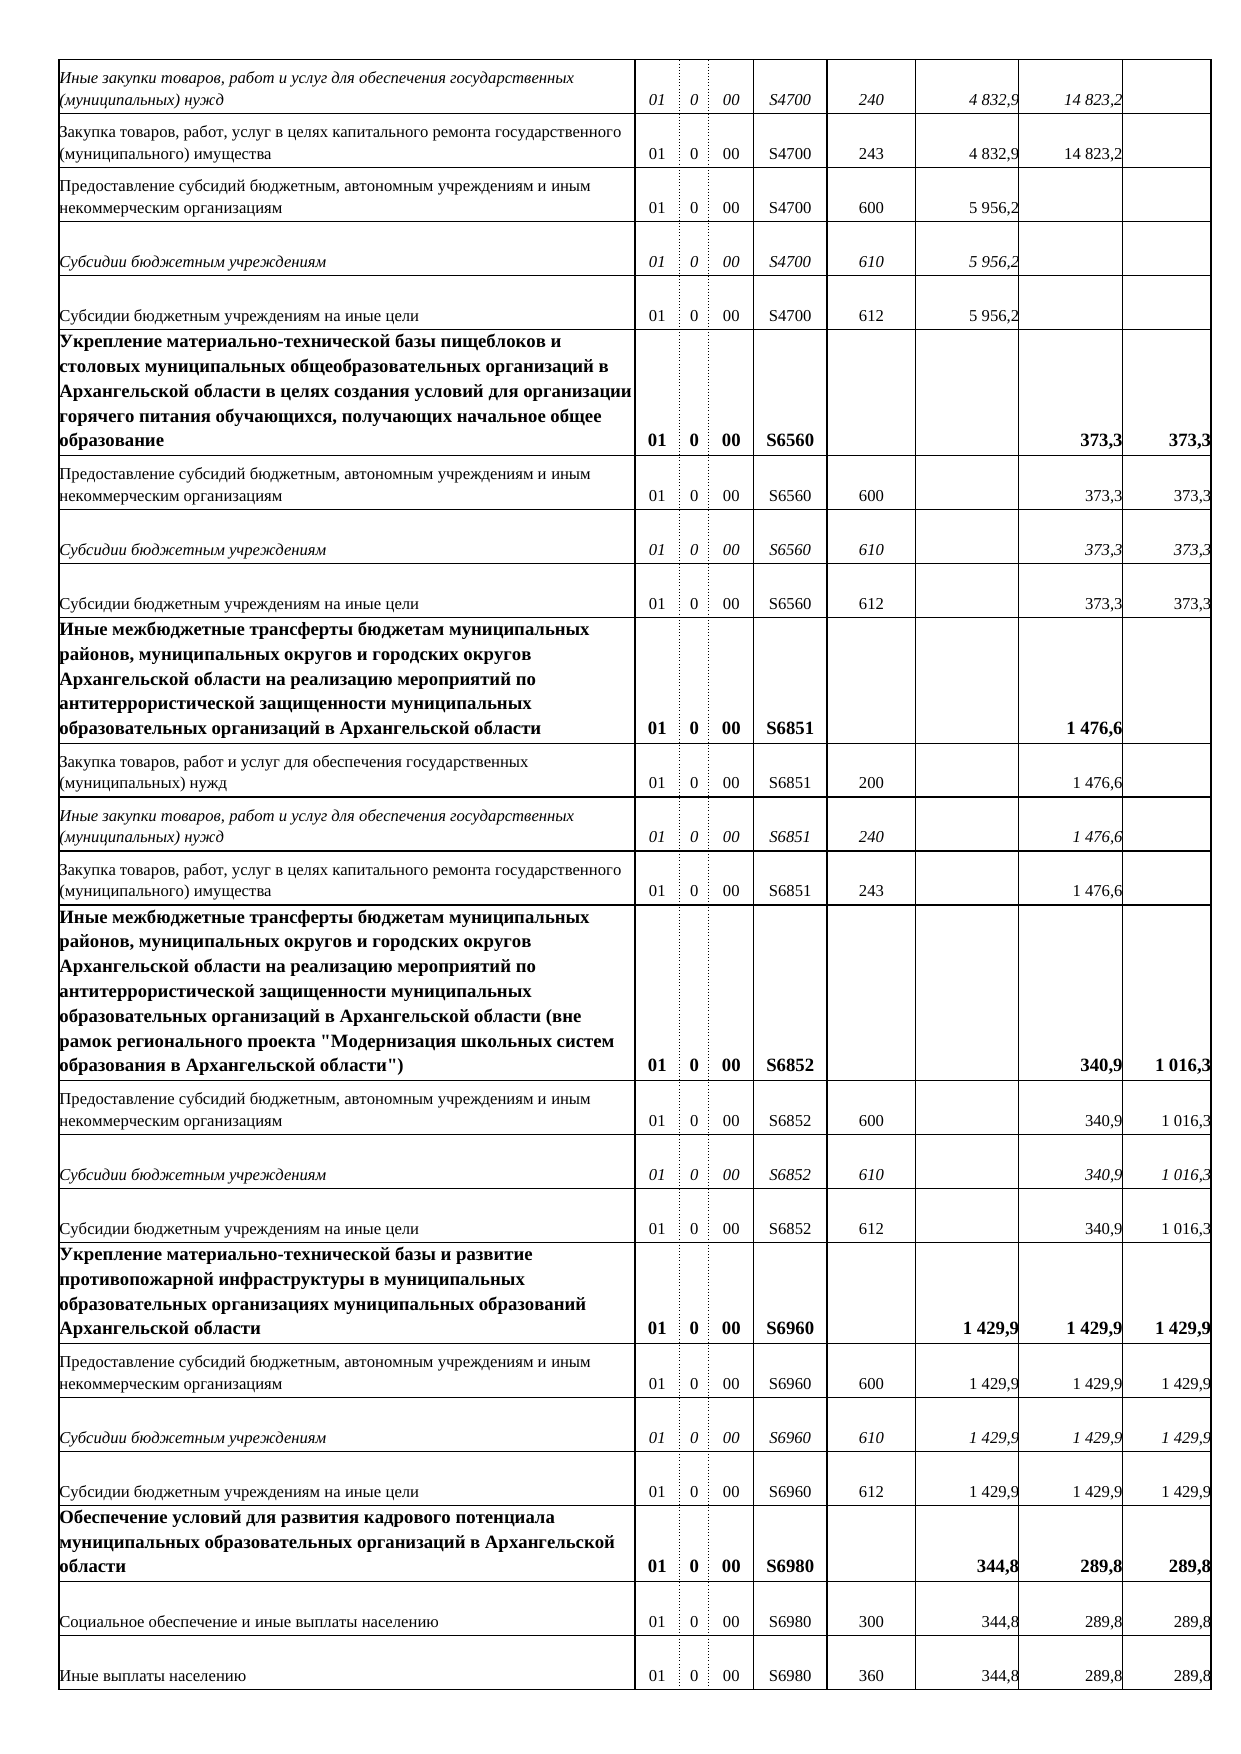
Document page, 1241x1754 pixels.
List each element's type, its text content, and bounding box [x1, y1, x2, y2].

table_cell Субсидии бюджетным учреждениям на иные цели [60, 1452, 634, 1504]
table_cell 14 823,2 [1019, 114, 1122, 167]
table_cell 01 [636, 1081, 679, 1134]
table_cell 610 [828, 1135, 915, 1188]
table_cell 01 [636, 1243, 679, 1343]
table_cell S6980 [754, 1636, 826, 1689]
table_cell 289,8 [1019, 1506, 1122, 1581]
table_cell [916, 564, 1018, 617]
table_cell 243 [828, 114, 915, 167]
table_cell 01 [636, 744, 679, 796]
table_cell 01 [636, 852, 679, 904]
table_cell 340,9 [1019, 1135, 1122, 1188]
table_cell 0 [679, 852, 709, 904]
table_cell [916, 510, 1018, 563]
table_cell S4700 [754, 276, 826, 329]
table_cell 600 [828, 1344, 915, 1397]
table_cell Предоставление субсидий бюджетным, автономным учреждениям и иным некоммерческим организациям [60, 456, 634, 509]
table_cell 1 476,6 [1019, 798, 1122, 850]
table_cell S6980 [754, 1582, 826, 1635]
table_cell Субсидии бюджетным учреждениям [60, 222, 634, 275]
table_cell 4 832,9 [916, 114, 1018, 167]
table_cell 0 [679, 1452, 709, 1504]
table_cell 01 [636, 1582, 679, 1635]
table_cell S6960 [754, 1452, 826, 1504]
table_cell S6560 [754, 330, 826, 455]
table_cell S6851 [754, 798, 826, 850]
table_cell 0 [679, 1344, 709, 1397]
table_cell S6851 [754, 852, 826, 904]
table_cell 00 [709, 456, 753, 509]
table_cell [1019, 222, 1122, 275]
table_cell 00 [709, 798, 753, 850]
table_cell 00 [709, 1452, 753, 1504]
table_cell 373,3 [1123, 330, 1210, 455]
table_cell 0 [679, 276, 709, 329]
table_cell 1 429,9 [916, 1344, 1018, 1397]
table_cell 01 [636, 114, 679, 167]
table_cell Субсидии бюджетным учреждениям на иные цели [60, 276, 634, 329]
table_cell S4700 [754, 222, 826, 275]
table_cell Закупка товаров, работ и услуг для обеспечения государственных (муниципальных) нужд [60, 744, 634, 796]
table_cell [1019, 168, 1122, 221]
table_cell Укрепление материально-технической базы пищеблоков и столовых муниципальных общеобразовательных организаций в Архангельской области в целях создания условий для организации горячего питания обучающихся, получающих начальное общее образование [60, 330, 634, 455]
table_cell [916, 618, 1018, 742]
table_cell 612 [828, 1189, 915, 1242]
table_cell 1 429,9 [1019, 1243, 1122, 1343]
table_cell 00 [709, 222, 753, 275]
table_cell 344,8 [916, 1506, 1018, 1581]
table_cell S6851 [754, 618, 826, 742]
table_cell 300 [828, 1582, 915, 1635]
table_cell 612 [828, 276, 915, 329]
table_cell 600 [828, 1081, 915, 1134]
table_cell Субсидии бюджетным учреждениям [60, 1135, 634, 1188]
table_cell 1 476,6 [1019, 852, 1122, 904]
table_cell 00 [709, 906, 753, 1080]
table_cell 1 429,9 [916, 1452, 1018, 1504]
table_cell S6851 [754, 744, 826, 796]
table_cell 600 [828, 456, 915, 509]
table_cell 0 [679, 222, 709, 275]
table_cell 01 [636, 60, 679, 113]
table_cell [1123, 618, 1210, 742]
table_cell 01 [636, 906, 679, 1080]
table_cell 00 [709, 1636, 753, 1689]
table_cell [916, 852, 1018, 904]
table_cell S4700 [754, 168, 826, 221]
table_cell 373,3 [1019, 510, 1122, 563]
table_cell 5 956,2 [916, 276, 1018, 329]
table_cell [828, 1506, 915, 1581]
table_cell [828, 906, 915, 1080]
table_cell [1123, 852, 1210, 904]
table_cell 0 [679, 114, 709, 167]
table_cell 289,8 [1123, 1582, 1210, 1635]
table_cell 0 [679, 564, 709, 617]
table_cell 0 [679, 1506, 709, 1581]
table_cell 0 [679, 168, 709, 221]
table_cell 289,8 [1019, 1582, 1122, 1635]
table_cell Субсидии бюджетным учреждениям [60, 1398, 634, 1451]
table_cell Субсидии бюджетным учреждениям на иные цели [60, 1189, 634, 1242]
table_cell Субсидии бюджетным учреждениям на иные цели [60, 564, 634, 617]
table_cell 01 [636, 1344, 679, 1397]
table_cell 610 [828, 1398, 915, 1451]
table_cell 1 476,6 [1019, 618, 1122, 742]
table_cell 1 016,3 [1123, 1189, 1210, 1242]
table_cell 289,8 [1019, 1636, 1122, 1689]
table_cell 0 [679, 618, 709, 742]
table_cell 600 [828, 168, 915, 221]
table_cell 00 [709, 1135, 753, 1188]
table_cell 01 [636, 1452, 679, 1504]
table_cell 1 429,9 [1123, 1344, 1210, 1397]
table_cell Предоставление субсидий бюджетным, автономным учреждениям и иным некоммерческим организациям [60, 1081, 634, 1134]
table_cell 1 016,3 [1123, 906, 1210, 1080]
table_cell Иные межбюджетные трансферты бюджетам муниципальных районов, муниципальных округов и городских округов Архангельской области на реализацию мероприятий по антитеррористической защищенности муниципальных образовательных организаций в Архангельской области [60, 618, 634, 742]
table_cell 1 429,9 [1019, 1344, 1122, 1397]
table_cell 0 [679, 510, 709, 563]
table_cell 289,8 [1123, 1636, 1210, 1689]
table_cell 610 [828, 222, 915, 275]
table_cell 01 [636, 222, 679, 275]
table_cell 1 429,9 [1123, 1452, 1210, 1504]
table_cell [1123, 276, 1210, 329]
table_cell 00 [709, 1081, 753, 1134]
table_cell S6560 [754, 564, 826, 617]
table_cell 1 429,9 [916, 1243, 1018, 1343]
table_cell Иные выплаты населению [60, 1636, 634, 1689]
table_cell 240 [828, 60, 915, 113]
table_cell [916, 1081, 1018, 1134]
table_cell 1 429,9 [1019, 1452, 1122, 1504]
table_cell 612 [828, 564, 915, 617]
table_cell 0 [679, 1135, 709, 1188]
table_cell 289,8 [1123, 1506, 1210, 1581]
table_cell 00 [709, 744, 753, 796]
table_cell S4700 [754, 60, 826, 113]
table_cell 00 [709, 1582, 753, 1635]
table_cell 610 [828, 510, 915, 563]
table_cell 00 [709, 1243, 753, 1343]
table_cell [916, 1135, 1018, 1188]
table_cell [916, 456, 1018, 509]
table_cell S6852 [754, 1081, 826, 1134]
table_cell 00 [709, 1189, 753, 1242]
table_cell S6560 [754, 510, 826, 563]
table_cell 0 [679, 1189, 709, 1242]
table_cell 01 [636, 1506, 679, 1581]
table_cell 200 [828, 744, 915, 796]
table_cell [1123, 222, 1210, 275]
table_cell 00 [709, 168, 753, 221]
table_cell 5 956,2 [916, 222, 1018, 275]
table_cell 340,9 [1019, 1081, 1122, 1134]
table_cell 1 429,9 [1123, 1398, 1210, 1451]
table_cell 0 [679, 906, 709, 1080]
table_cell 4 832,9 [916, 60, 1018, 113]
table_cell 00 [709, 1398, 753, 1451]
table_cell 344,8 [916, 1636, 1018, 1689]
table_cell S6852 [754, 906, 826, 1080]
table_cell 340,9 [1019, 906, 1122, 1080]
table_cell 00 [709, 114, 753, 167]
table_cell 373,3 [1019, 456, 1122, 509]
table_cell S6852 [754, 1135, 826, 1188]
table_cell 00 [709, 276, 753, 329]
table_cell 1 429,9 [1123, 1243, 1210, 1343]
table_cell Иные межбюджетные трансферты бюджетам муниципальных районов, муниципальных округов и городских округов Архангельской области на реализацию мероприятий по антитеррористической защищенности муниципальных образовательных организаций в Архангельской области (вне рамок регионального проекта "Модернизация школьных систем образования в Архангельской области") [60, 906, 634, 1080]
table_cell S4700 [754, 114, 826, 167]
table_cell 00 [709, 1506, 753, 1581]
table_cell [916, 330, 1018, 455]
table_cell 00 [709, 852, 753, 904]
table_cell [828, 1243, 915, 1343]
table_cell 373,3 [1123, 456, 1210, 509]
table_cell 1 429,9 [916, 1398, 1018, 1451]
table_cell 1 476,6 [1019, 744, 1122, 796]
table_cell [916, 798, 1018, 850]
table_cell Предоставление субсидий бюджетным, автономным учреждениям и иным некоммерческим организациям [60, 168, 634, 221]
table_cell S6852 [754, 1189, 826, 1242]
table_cell [916, 1189, 1018, 1242]
table_cell 01 [636, 1135, 679, 1188]
table_cell [916, 744, 1018, 796]
table_cell 00 [709, 564, 753, 617]
table_cell 0 [679, 1582, 709, 1635]
table_cell 01 [636, 798, 679, 850]
table_cell 1 016,3 [1123, 1081, 1210, 1134]
table_cell 01 [636, 168, 679, 221]
table_cell [828, 330, 915, 455]
table_cell 01 [636, 276, 679, 329]
table_cell 0 [679, 456, 709, 509]
table_cell 373,3 [1019, 330, 1122, 455]
table_cell 01 [636, 510, 679, 563]
table_cell [1019, 276, 1122, 329]
table_cell 0 [679, 744, 709, 796]
table_cell [1123, 798, 1210, 850]
table_cell [1123, 114, 1210, 167]
table_cell 01 [636, 1636, 679, 1689]
table_cell 00 [709, 330, 753, 455]
table_cell Предоставление субсидий бюджетным, автономным учреждениям и иным некоммерческим организациям [60, 1344, 634, 1397]
table_cell 01 [636, 564, 679, 617]
table_cell S6960 [754, 1344, 826, 1397]
table_cell 0 [679, 330, 709, 455]
table_cell Укрепление материально-технической базы и развитие противопожарной инфраструктуры в муниципальных образовательных организациях муниципальных образований Архангельской области [60, 1243, 634, 1343]
table_cell Закупка товаров, работ, услуг в целях капитального ремонта государственного (муниципального) имущества [60, 852, 634, 904]
table_cell 0 [679, 1636, 709, 1689]
table_cell 344,8 [916, 1582, 1018, 1635]
table_cell Субсидии бюджетным учреждениям [60, 510, 634, 563]
table_cell 0 [679, 1398, 709, 1451]
table_cell 01 [636, 456, 679, 509]
table_cell Обеспечение условий для развития кадрового потенциала муниципальных образовательных организаций в Архангельской области [60, 1506, 634, 1581]
table_cell 0 [679, 1243, 709, 1343]
table_cell 1 429,9 [1019, 1398, 1122, 1451]
table_cell 00 [709, 510, 753, 563]
table_cell 01 [636, 1189, 679, 1242]
table_cell 340,9 [1019, 1189, 1122, 1242]
table_cell 00 [709, 618, 753, 742]
table_cell S6960 [754, 1398, 826, 1451]
table_cell 0 [679, 1081, 709, 1134]
table_cell Иные закупки товаров, работ и услуг для обеспечения государственных (муниципальных) нужд [60, 798, 634, 850]
table_cell 360 [828, 1636, 915, 1689]
table_cell [828, 618, 915, 742]
table_cell 243 [828, 852, 915, 904]
table_cell 01 [636, 618, 679, 742]
table_cell Социальное обеспечение и иные выплаты населению [60, 1582, 634, 1635]
table_cell S6560 [754, 456, 826, 509]
table_cell 0 [679, 798, 709, 850]
table_cell 00 [709, 1344, 753, 1397]
table_cell S6980 [754, 1506, 826, 1581]
table_cell 5 956,2 [916, 168, 1018, 221]
table_cell [1123, 744, 1210, 796]
table_cell 14 823,2 [1019, 60, 1122, 113]
table_cell 01 [636, 330, 679, 455]
table_cell 1 016,3 [1123, 1135, 1210, 1188]
table_cell Иные закупки товаров, работ и услуг для обеспечения государственных (муниципальных) нужд [60, 60, 634, 113]
table_cell [1123, 168, 1210, 221]
table_cell Закупка товаров, работ, услуг в целях капитального ремонта государственного (муниципального) имущества [60, 114, 634, 167]
table_cell 373,3 [1123, 510, 1210, 563]
table_cell 240 [828, 798, 915, 850]
table_cell 00 [709, 60, 753, 113]
table_cell 612 [828, 1452, 915, 1504]
table_cell 373,3 [1019, 564, 1122, 617]
table_cell [1123, 60, 1210, 113]
table_cell S6960 [754, 1243, 826, 1343]
table_cell 0 [679, 60, 709, 113]
table_cell [916, 906, 1018, 1080]
table_cell 01 [636, 1398, 679, 1451]
table_cell 373,3 [1123, 564, 1210, 617]
